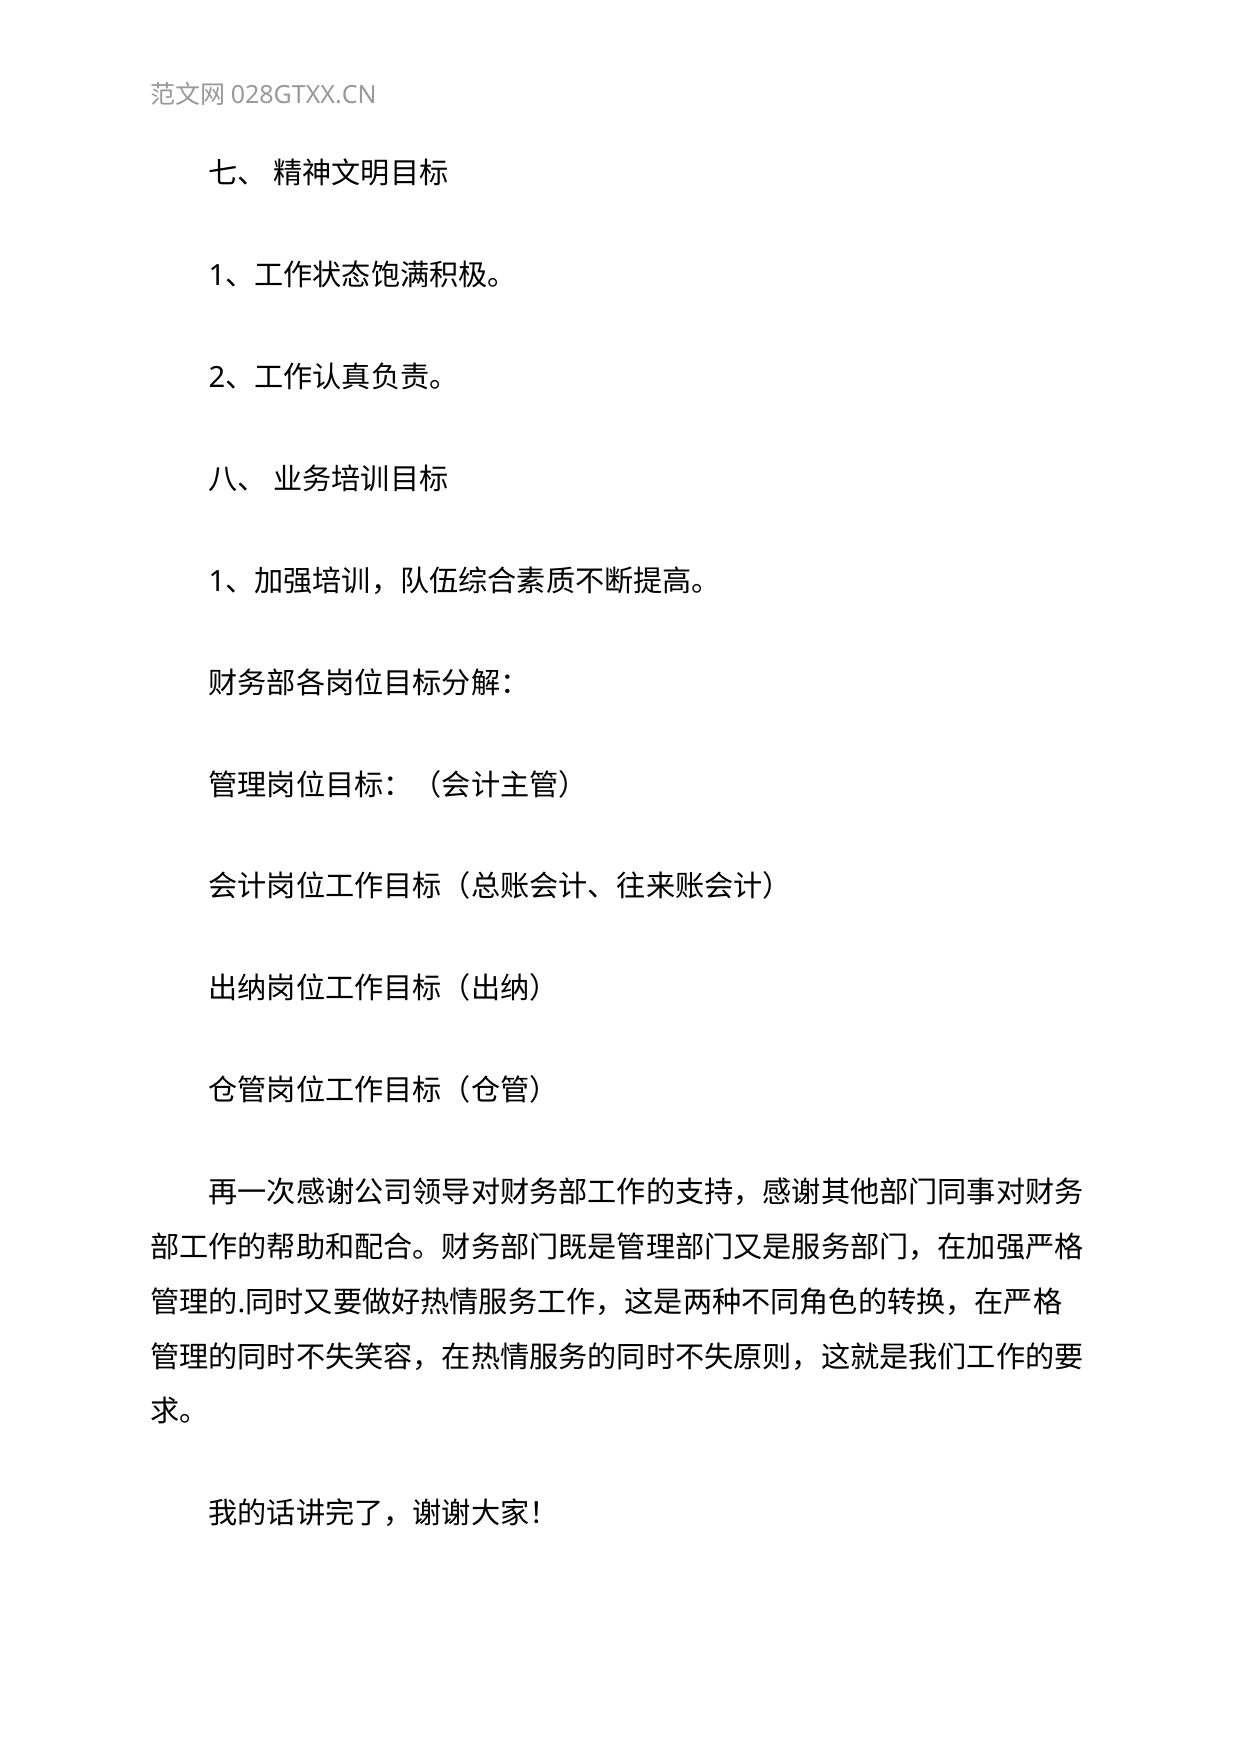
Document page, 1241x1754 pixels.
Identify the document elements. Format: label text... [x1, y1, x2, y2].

text 会计岗位工作目标（总账会计、往来账会计） [150, 863, 1090, 905]
text 1、工作状态饱满积极。 [150, 252, 1090, 294]
text 再一次感谢公司领导对财务部工作的支持，感谢其他部门同事对财务部工作的帮助和配合。财务部门既是管理部门又是服务部门，在加强严格管理的.同时又要做好热情服务工作，这是两种不同角色的转换，在严格管理的同时不失笑容，在热情服务的同时不失原则，这就是我们工作的要求。 [150, 1168, 1090, 1430]
text 财务部各岗位目标分解： [150, 659, 1090, 702]
text 我的话讲完了，谢谢大家！ [150, 1490, 1090, 1532]
text 八、 业务培训目标 [150, 456, 1090, 498]
text 2、工作认真负责。 [150, 354, 1090, 396]
text 七、 精神文明目标 [150, 150, 1090, 192]
text 出纳岗位工作目标（出纳） [150, 965, 1090, 1007]
text 仓管岗位工作目标（仓管） [150, 1067, 1090, 1109]
text 1、加强培训，队伍综合素质不断提高。 [150, 557, 1090, 600]
text 管理岗位目标：（会计主管） [150, 761, 1090, 803]
